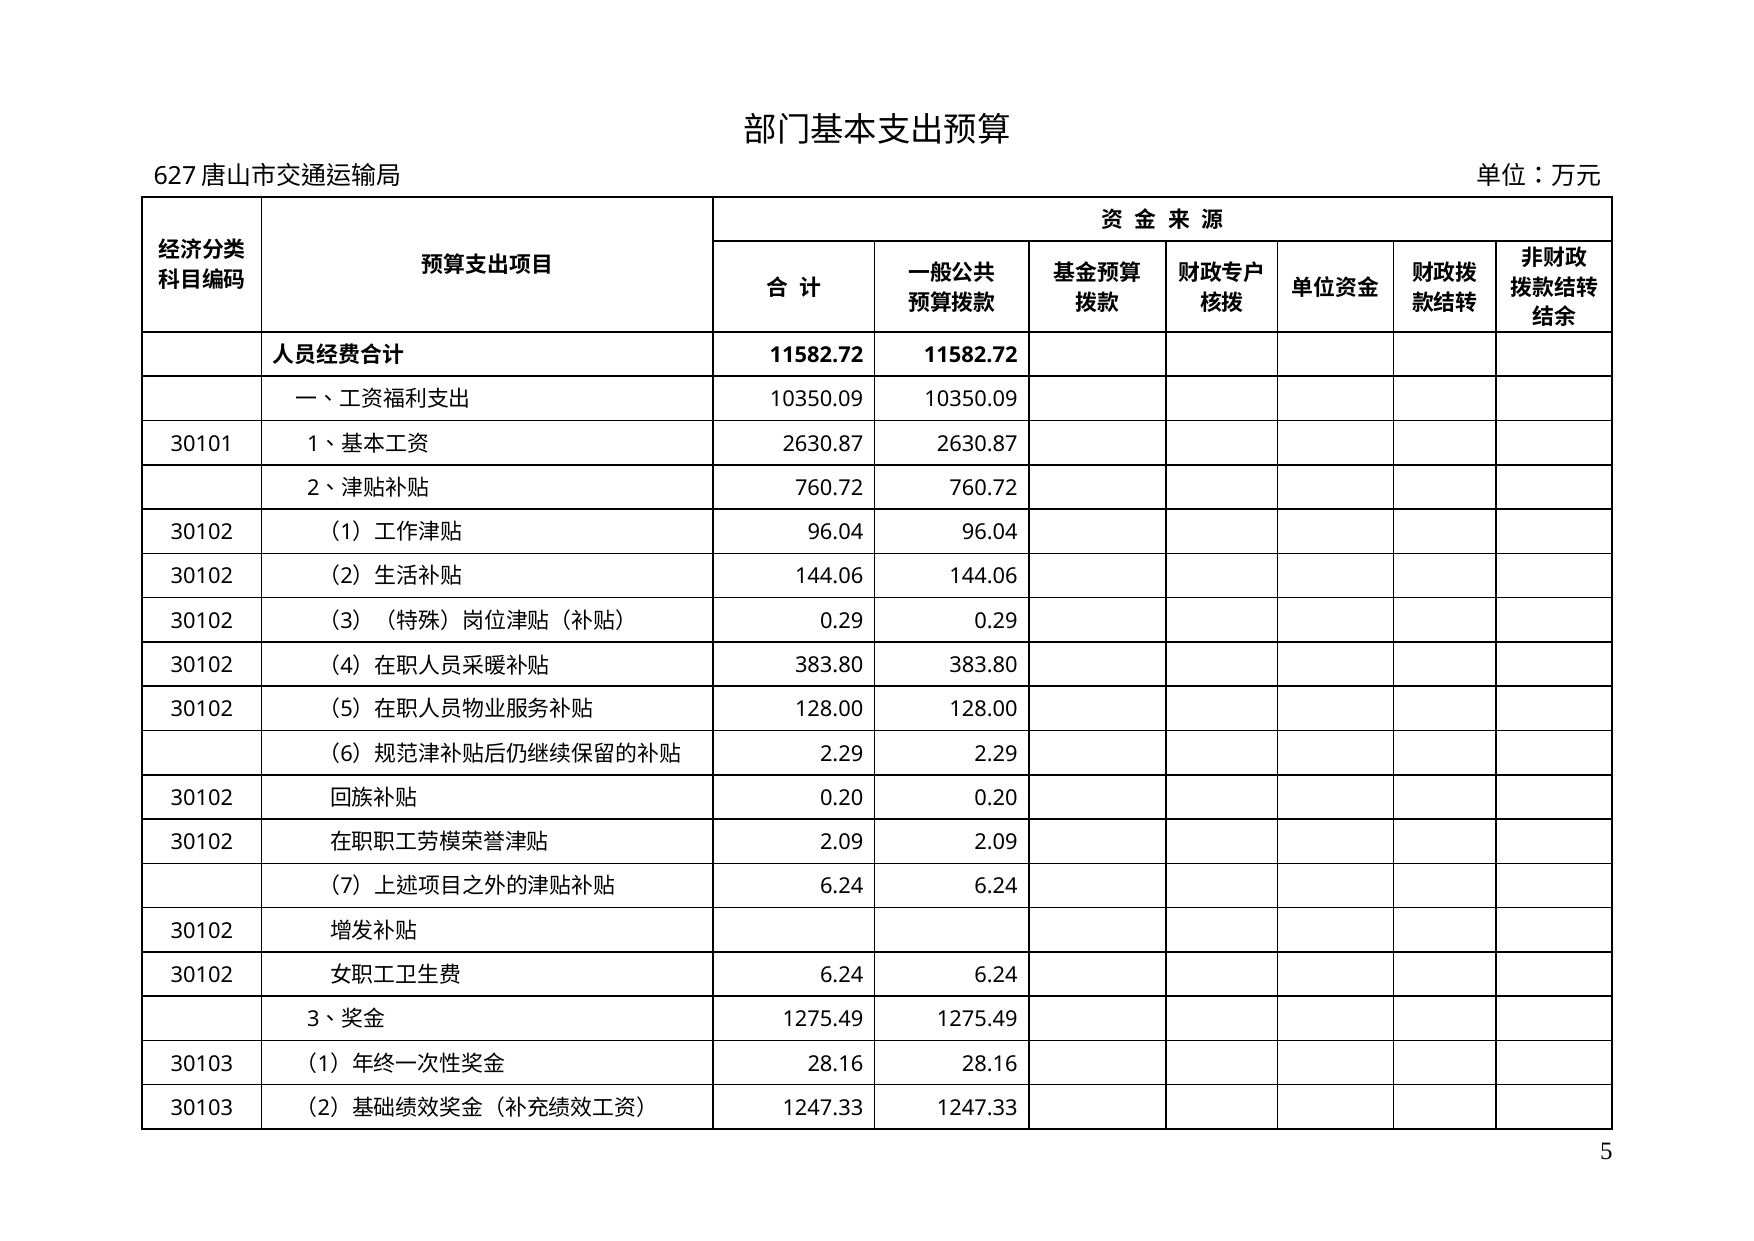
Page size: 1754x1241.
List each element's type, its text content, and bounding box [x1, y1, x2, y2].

table_cell 30102 [143, 776, 261, 818]
table_cell [143, 377, 261, 420]
table_cell [1167, 554, 1277, 597]
table_cell [1278, 421, 1393, 464]
table_cell [1497, 598, 1611, 641]
table_cell 增发补贴 [262, 908, 712, 951]
table_cell 0.29 [875, 598, 1028, 641]
table_cell [1394, 731, 1495, 774]
table_cell [143, 333, 261, 375]
table_cell [1497, 908, 1611, 951]
table_cell 一、工资福利支出 [262, 377, 712, 420]
table_cell [1167, 598, 1277, 641]
table_cell 28.16 [875, 1041, 1028, 1084]
table_cell 28.16 [714, 1041, 874, 1084]
table_cell 11582.72 [875, 333, 1028, 375]
table_cell （3）（特殊）岗位津贴（补贴） [262, 598, 712, 641]
table_cell 预算支出项目 [262, 198, 712, 331]
table_cell （7）上述项目之外的津贴补贴 [262, 864, 712, 907]
table_cell [1167, 510, 1277, 552]
table_cell [1030, 510, 1165, 552]
table_cell [1030, 598, 1165, 641]
table_cell [1497, 510, 1611, 552]
table_cell [1167, 908, 1277, 951]
table_cell 一般公共 预算拨款 [875, 242, 1028, 331]
table_cell [1278, 908, 1393, 951]
table_cell 2630.87 [875, 421, 1028, 464]
table_cell 6.24 [714, 864, 874, 907]
table_cell [1030, 1041, 1165, 1084]
table_cell [1497, 820, 1611, 862]
table_cell [1394, 510, 1495, 552]
table_cell 人员经费合计 [262, 333, 712, 375]
table_cell 96.04 [714, 510, 874, 552]
table_cell 11582.72 [714, 333, 874, 375]
table_cell [1497, 1041, 1611, 1084]
table_cell 0.20 [714, 776, 874, 818]
table_cell [1167, 864, 1277, 907]
table_cell 383.80 [714, 643, 874, 685]
table_cell 1247.33 [714, 1085, 874, 1128]
table_cell 财政拨款结转 [1394, 242, 1495, 331]
table_cell 1247.33 [875, 1085, 1028, 1128]
table_cell [1497, 953, 1611, 995]
table_cell 2.09 [714, 820, 874, 862]
table_cell [1278, 776, 1393, 818]
table_cell 30102 [143, 643, 261, 685]
table_cell [1394, 598, 1495, 641]
table_cell 128.00 [714, 687, 874, 729]
table_cell 经济分类科目编码 [143, 198, 261, 331]
table_cell [1497, 377, 1611, 420]
table_cell 非财政 拨款结转 结余 [1497, 242, 1611, 331]
table_cell [1394, 997, 1495, 1039]
table_cell [1030, 953, 1165, 995]
table_cell [1394, 554, 1495, 597]
table_cell [1167, 731, 1277, 774]
table_cell 760.72 [714, 466, 874, 508]
table_cell （6）规范津补贴后仍继续保留的补贴 [262, 731, 712, 774]
table_cell [143, 731, 261, 774]
table_cell [1030, 776, 1165, 818]
table_cell [1278, 864, 1393, 907]
table_header 单位：万元 [714, 153, 1611, 196]
table_cell [1030, 731, 1165, 774]
table_cell [1497, 554, 1611, 597]
table_cell [143, 997, 261, 1039]
table_cell 回族补贴 [262, 776, 712, 818]
table_cell 30103 [143, 1085, 261, 1128]
table_cell [1497, 864, 1611, 907]
table_cell [1278, 333, 1393, 375]
table_cell [1497, 1085, 1611, 1128]
table_cell [1497, 687, 1611, 729]
table_cell 30102 [143, 510, 261, 552]
table_cell 2.29 [875, 731, 1028, 774]
table_cell [1030, 421, 1165, 464]
table_cell [1030, 820, 1165, 862]
table_cell 基金预算 拨款 [1030, 242, 1165, 331]
table_cell 144.06 [875, 554, 1028, 597]
table_cell [1030, 377, 1165, 420]
table_cell [1497, 421, 1611, 464]
table_cell 30102 [143, 820, 261, 862]
table_cell 10350.09 [875, 377, 1028, 420]
table_cell [1497, 776, 1611, 818]
table_cell [1278, 1085, 1393, 1128]
table_cell 0.29 [714, 598, 874, 641]
table_cell 合 计 [714, 242, 874, 331]
table_cell 0.20 [875, 776, 1028, 818]
table_cell 6.24 [875, 953, 1028, 995]
table_cell 144.06 [714, 554, 874, 597]
table_cell （2）生活补贴 [262, 554, 712, 597]
table_cell （4）在职人员采暖补贴 [262, 643, 712, 685]
table_cell [1030, 554, 1165, 597]
table_cell [1278, 687, 1393, 729]
table_cell （2）基础绩效奖金（补充绩效工资） [262, 1085, 712, 1128]
table_cell 760.72 [875, 466, 1028, 508]
table_cell 女职工卫生费 [262, 953, 712, 995]
table_cell [1278, 554, 1393, 597]
table_cell [1030, 908, 1165, 951]
table_cell 3、奖金 [262, 997, 712, 1039]
table_cell [1497, 731, 1611, 774]
table_cell 2.09 [875, 820, 1028, 862]
table_cell [1278, 731, 1393, 774]
table_cell [1394, 466, 1495, 508]
table_cell [143, 466, 261, 508]
table_cell 30102 [143, 554, 261, 597]
table_cell [1394, 908, 1495, 951]
table_cell [1394, 1041, 1495, 1084]
table_cell [1497, 466, 1611, 508]
table_cell [1394, 687, 1495, 729]
table_cell [1394, 377, 1495, 420]
table_cell [1167, 421, 1277, 464]
table_cell （1）工作津贴 [262, 510, 712, 552]
table_header 627唐山市交通运输局 [143, 153, 712, 196]
table_cell 6.24 [875, 864, 1028, 907]
table_cell 2.29 [714, 731, 874, 774]
table_cell [1278, 466, 1393, 508]
table_cell [1030, 687, 1165, 729]
table_cell （5）在职人员物业服务补贴 [262, 687, 712, 729]
table_cell 1275.49 [875, 997, 1028, 1039]
table_cell [1278, 510, 1393, 552]
table_cell [1167, 820, 1277, 862]
table_cell [1030, 1085, 1165, 1128]
table_cell [1497, 997, 1611, 1039]
table_cell [1497, 643, 1611, 685]
table_cell 30103 [143, 1041, 261, 1084]
table_cell [1167, 1041, 1277, 1084]
table_cell [1167, 466, 1277, 508]
table_cell [1167, 776, 1277, 818]
table_cell 2、津贴补贴 [262, 466, 712, 508]
table_cell 在职职工劳模荣誉津贴 [262, 820, 712, 862]
table_cell 资 金 来 源 [714, 198, 1611, 240]
table_cell [1278, 377, 1393, 420]
table_cell [1030, 333, 1165, 375]
table_cell [1394, 820, 1495, 862]
table_cell 30102 [143, 598, 261, 641]
table_cell [1167, 687, 1277, 729]
table_cell [1278, 598, 1393, 641]
table_cell [1167, 643, 1277, 685]
table_cell [1278, 820, 1393, 862]
table_cell [1394, 1085, 1495, 1128]
table_cell 30102 [143, 687, 261, 729]
table_cell 1275.49 [714, 997, 874, 1039]
table_cell 2630.87 [714, 421, 874, 464]
table_cell [143, 864, 261, 907]
table_cell [1394, 421, 1495, 464]
table_cell [1030, 643, 1165, 685]
table_cell [714, 908, 874, 951]
table_cell [1278, 997, 1393, 1039]
table_cell 财政专户 核拨 [1167, 242, 1277, 331]
table_cell 383.80 [875, 643, 1028, 685]
table_cell [875, 908, 1028, 951]
table_cell [1394, 776, 1495, 818]
table_cell [1394, 953, 1495, 995]
table_cell [1167, 333, 1277, 375]
table_cell 单位资金 [1278, 242, 1393, 331]
table_cell [1278, 953, 1393, 995]
table_cell [1030, 466, 1165, 508]
table_cell [1394, 643, 1495, 685]
table_cell 30101 [143, 421, 261, 464]
table_cell [1394, 333, 1495, 375]
table_cell （1）年终一次性奖金 [262, 1041, 712, 1084]
table_cell [1167, 377, 1277, 420]
table_cell 6.24 [714, 953, 874, 995]
table_cell [1167, 1085, 1277, 1128]
table_cell [1167, 953, 1277, 995]
table_cell [1394, 864, 1495, 907]
text 部门基本支出预算 [142, 106, 1612, 152]
table_cell [1278, 643, 1393, 685]
table_cell [1278, 1041, 1393, 1084]
table_cell [1030, 997, 1165, 1039]
table_cell [1497, 333, 1611, 375]
table_cell 10350.09 [714, 377, 874, 420]
table_cell 30102 [143, 908, 261, 951]
table_cell 96.04 [875, 510, 1028, 552]
table_cell [1167, 997, 1277, 1039]
table_cell 1、基本工资 [262, 421, 712, 464]
table_cell [1030, 864, 1165, 907]
table_cell 128.00 [875, 687, 1028, 729]
table_cell 30102 [143, 953, 261, 995]
